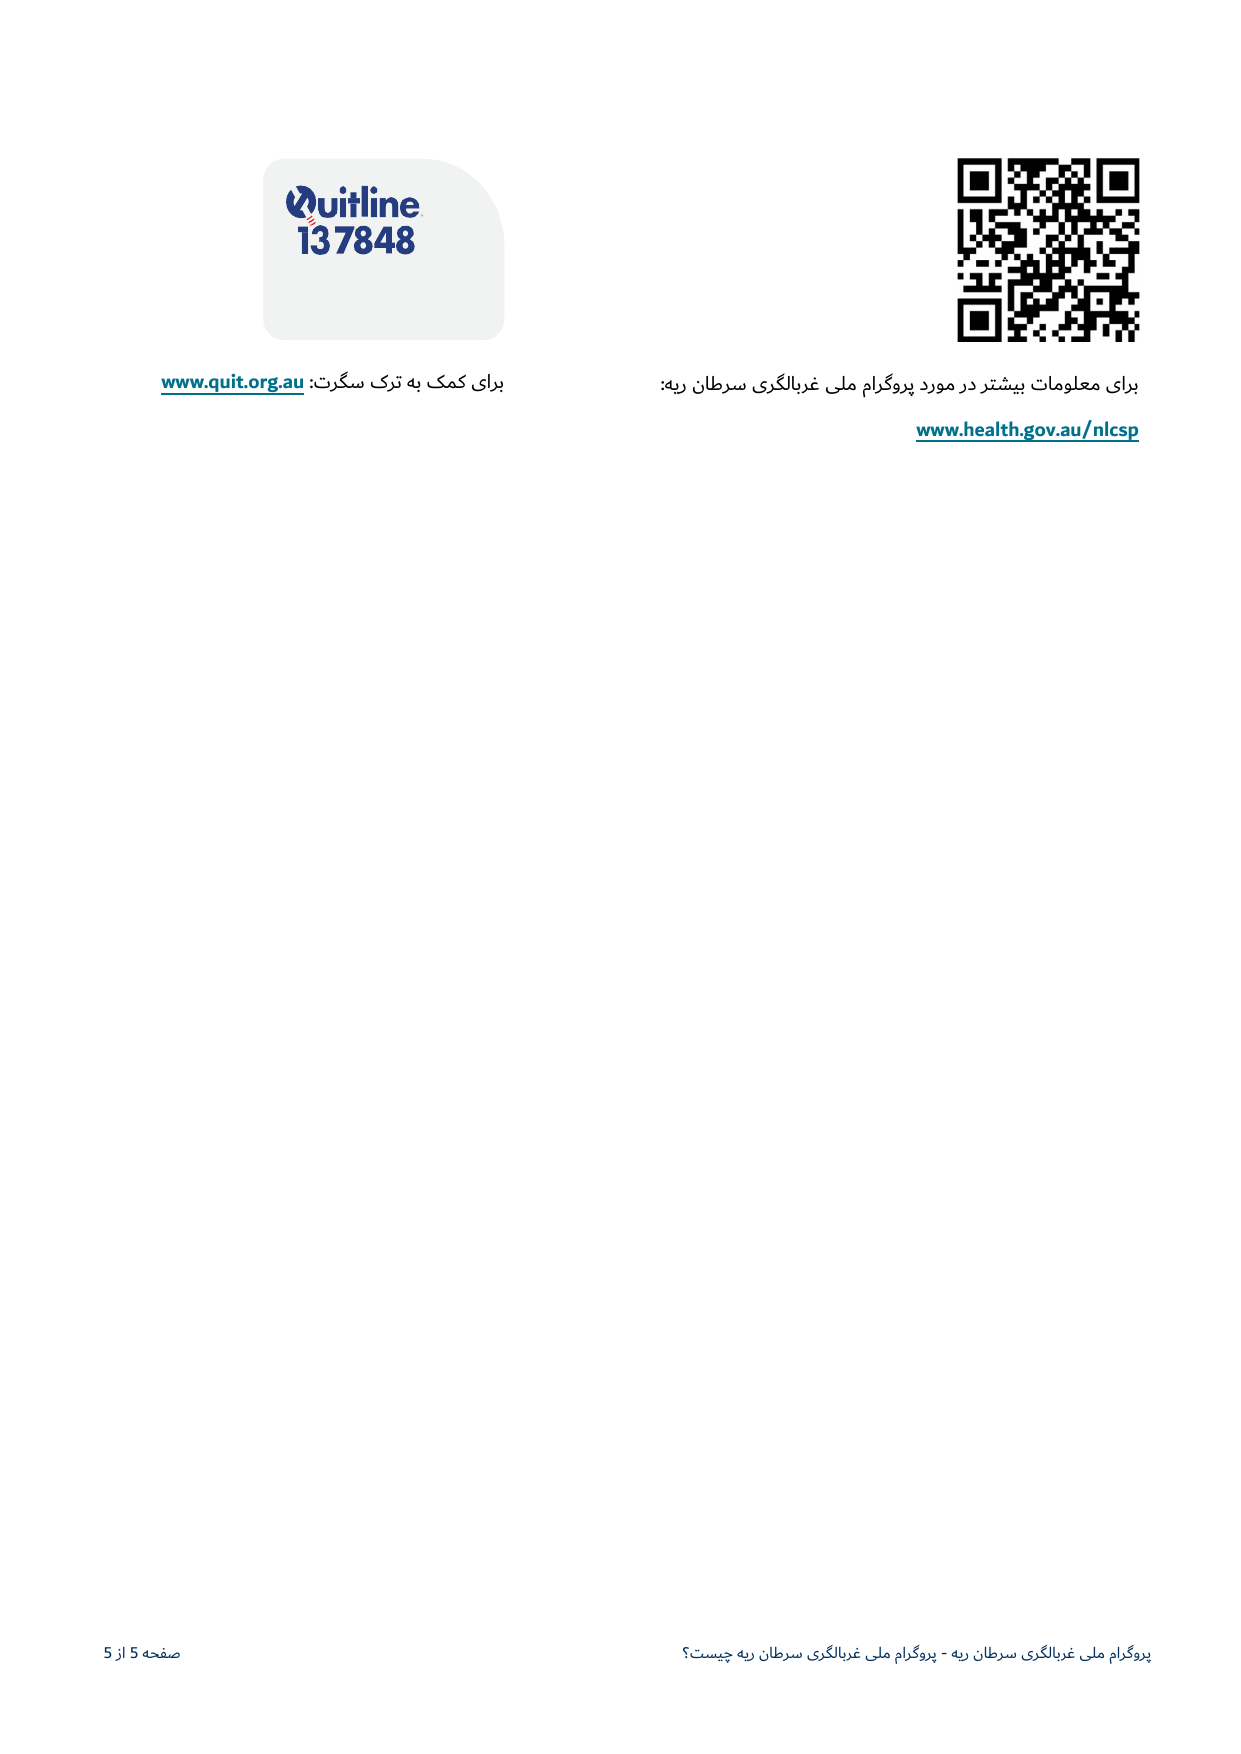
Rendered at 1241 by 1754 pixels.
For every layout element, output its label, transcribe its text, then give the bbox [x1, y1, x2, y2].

picture [318, 186, 360, 218]
table_header برای کمک به ترک سگرت: www.quit.org.au [89, 159, 516, 455]
picture [298, 215, 330, 255]
picture [957, 158, 1140, 342]
picture [370, 186, 424, 218]
table_header برای معلومات بیشتر در مورد پروگرام ملی غربالگری سرطان ریه: www.health.gov.au/nlcsp [516, 159, 1151, 455]
